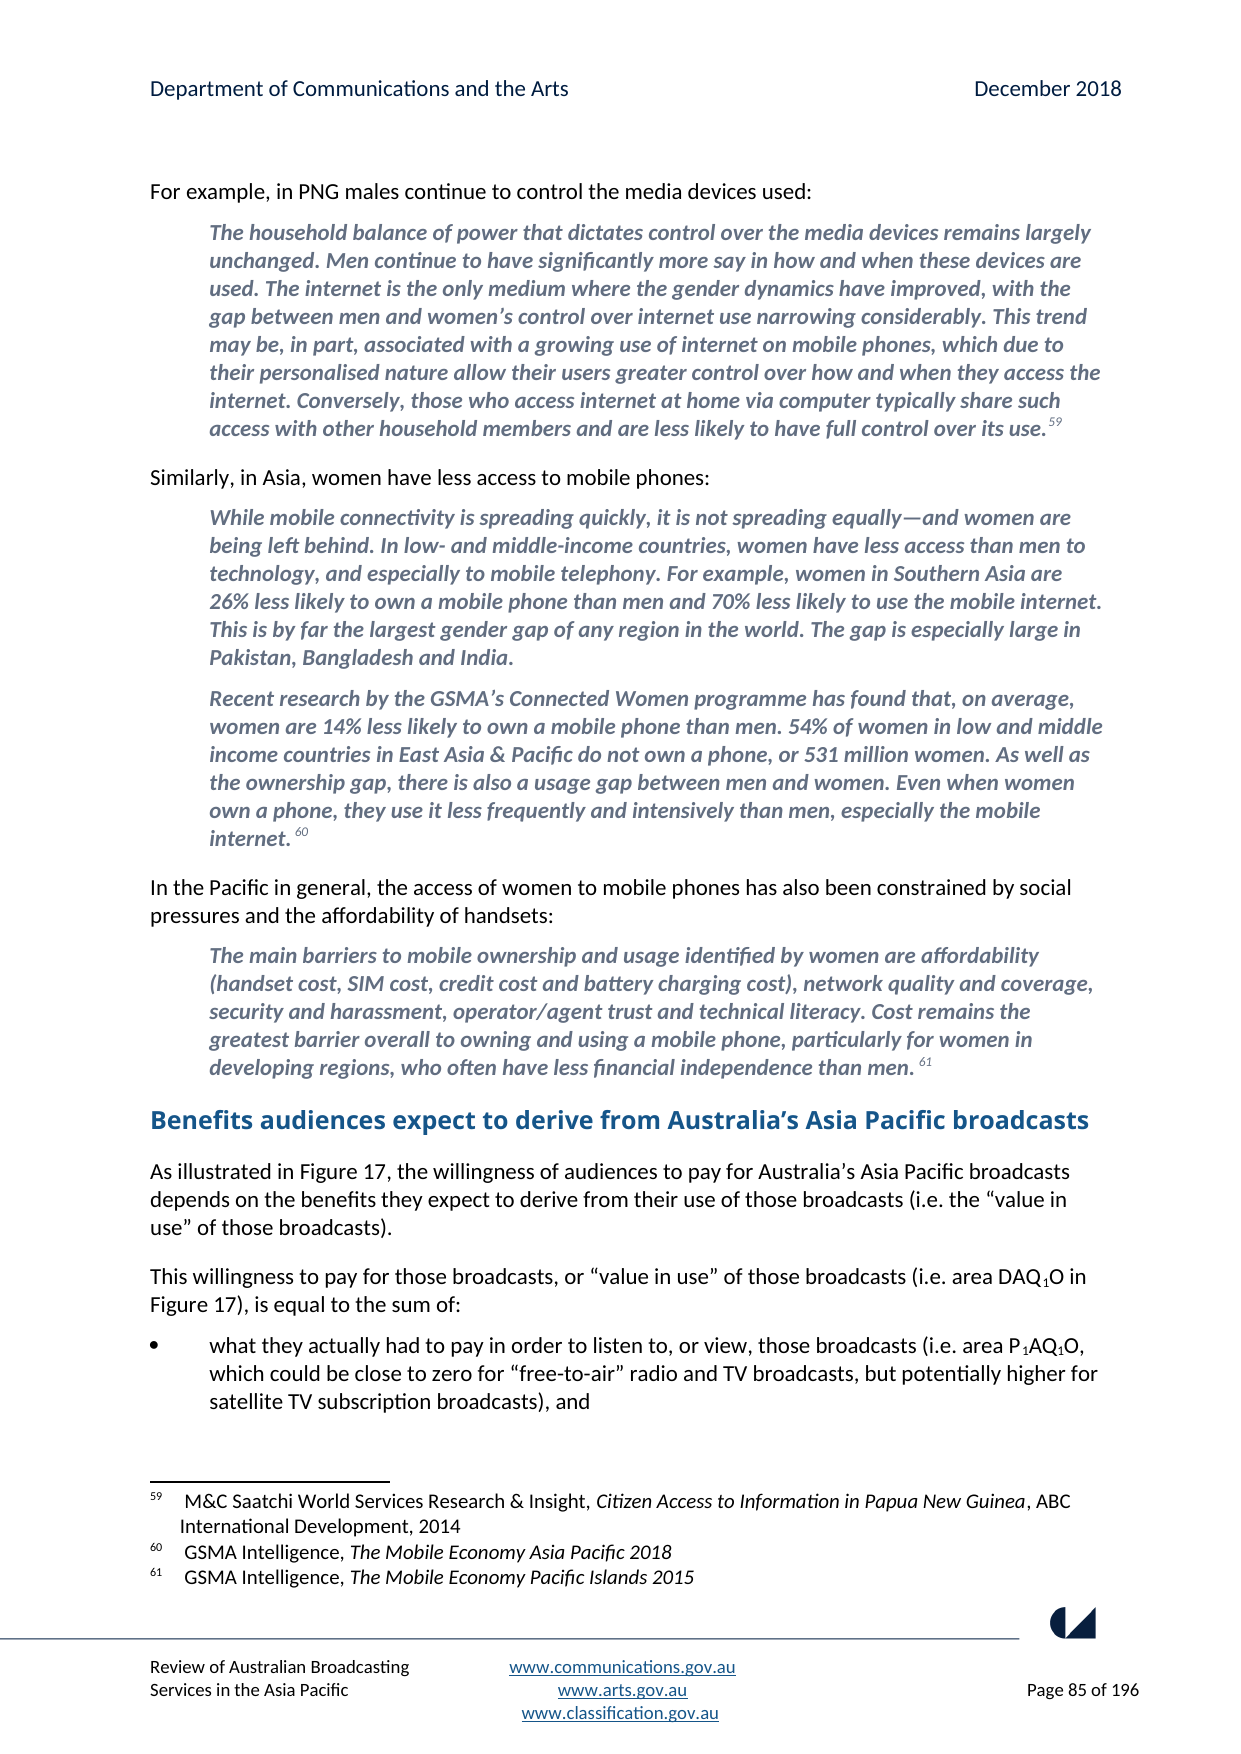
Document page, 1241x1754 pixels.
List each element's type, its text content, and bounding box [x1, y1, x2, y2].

list what they actually had to pay in order to listen to, or view, those broadcasts (i.e. area P1AQ1O, which could be close to zero for “free-to-air” radio and TV broadcasts, but potentially higher for satellite TV subscription broadcasts), and [150, 1331, 1107, 1415]
text The household balance of power that dictates control over the media devices remains largely unchanged. Men continue to have significantly more say in how and when these devices are used. The internet is the only medium where the gender dynamics have improved, with the gap between men and women’s control over internet use narrowing considerably. This trend may be, in part, associated with a growing use of internet on mobile phones, which due to their personalised nature allow their users greater control over how and when they access the internet. Conversely, those who access internet at home via computer typically share such access with other household members and are less likely to have full control over its use. [209, 218, 1107, 442]
text For example, in PNG males continue to control the media devices used: [150, 177, 1107, 205]
text This willingness to pay for those broadcasts, or “value in use” of those broadcasts (i.e. area DAQ1O in Figure 17), is equal to the sum of: [150, 1262, 1107, 1318]
text While mobile connectivity is spreading quickly, it is not spreading equally—and women are being left behind. In low- and middle-income countries, women have less access than men to technology, and especially to mobile telephony. For example, women in Southern Asia are 26% less likely to own a mobile phone than men and 70% less likely to use the mobile internet. This is by far the largest gender gap of any region in the world. The gap is especially large in Pakistan, Bangladesh and India. [209, 503, 1107, 671]
text Similarly, in Asia, women have less access to mobile phones: [150, 463, 1107, 491]
text As illustrated in Figure 17, the willingness of audiences to pay for Australia’s Asia Pacific broadcasts depends on the benefits they expect to derive from their use of those broadcasts (i.e. the “value in use” of those broadcasts). [150, 1157, 1107, 1241]
text Recent research by the GSMA’s Connected Women programme has found that, on average, women are 14% less likely to own a mobile phone than men. 54% of women in low and middle income countries in East Asia & Pacific do not own a phone, or 531 million women. As well as the ownership gap, there is also a usage gap between men and women. Even when women own a phone, they use it less frequently and intensively than men, especially the mobile internet. [209, 684, 1107, 852]
text In the Pacific in general, the access of women to mobile phones has also been constrained by social pressures and the affordability of handsets: [150, 873, 1107, 929]
text Benefits audiences expect to derive from Australia’s Asia Pacific broadcasts [150, 1102, 1107, 1136]
picture [0, 1590, 1241, 1656]
text The main barriers to mobile ownership and usage identified by women are affordability (handset cost, SIM cost, credit cost and battery charging cost), network quality and coverage, security and harassment, operator/agent trust and technical literacy. Cost remains the greatest barrier overall to owning and using a mobile phone, particularly for women in developing regions, who often have less financial independence than men. [209, 941, 1107, 1082]
